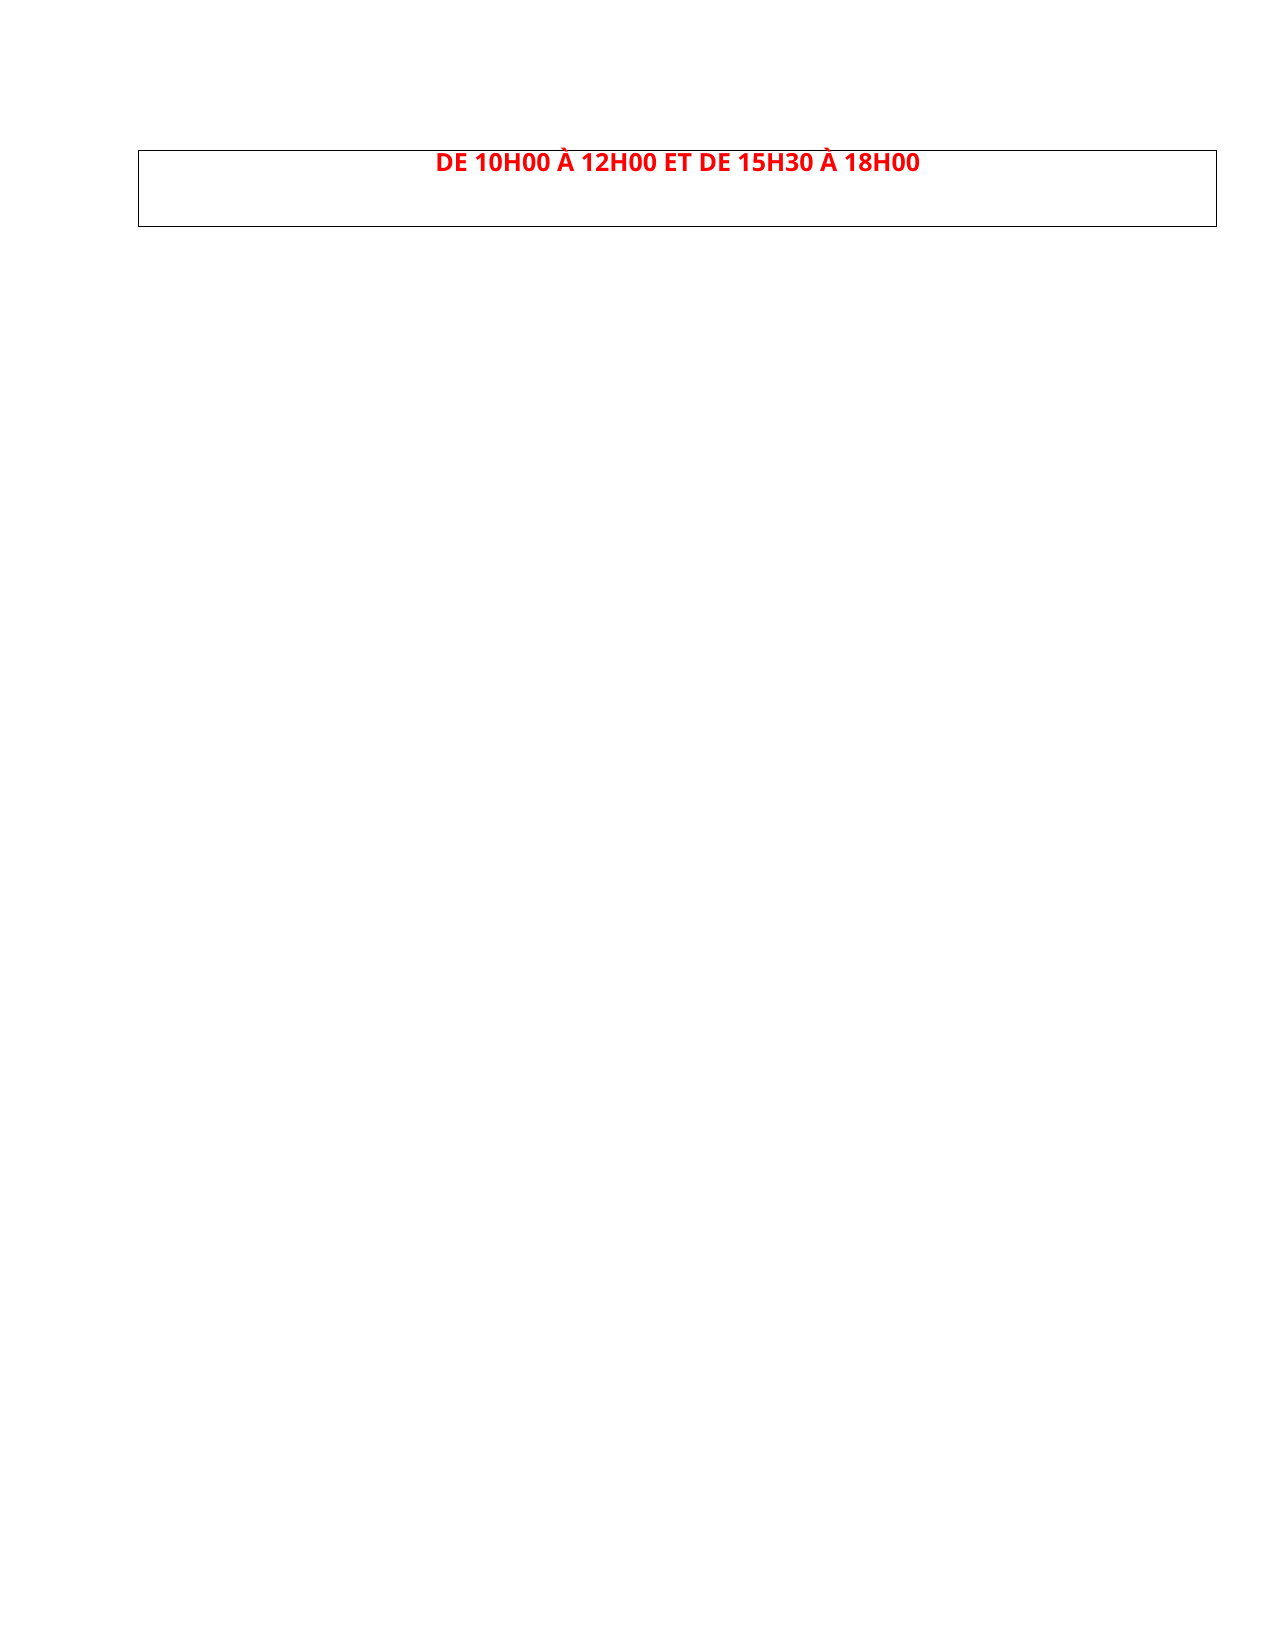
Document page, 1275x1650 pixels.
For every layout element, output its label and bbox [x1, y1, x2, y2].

table_header [139, 151, 1216, 226]
